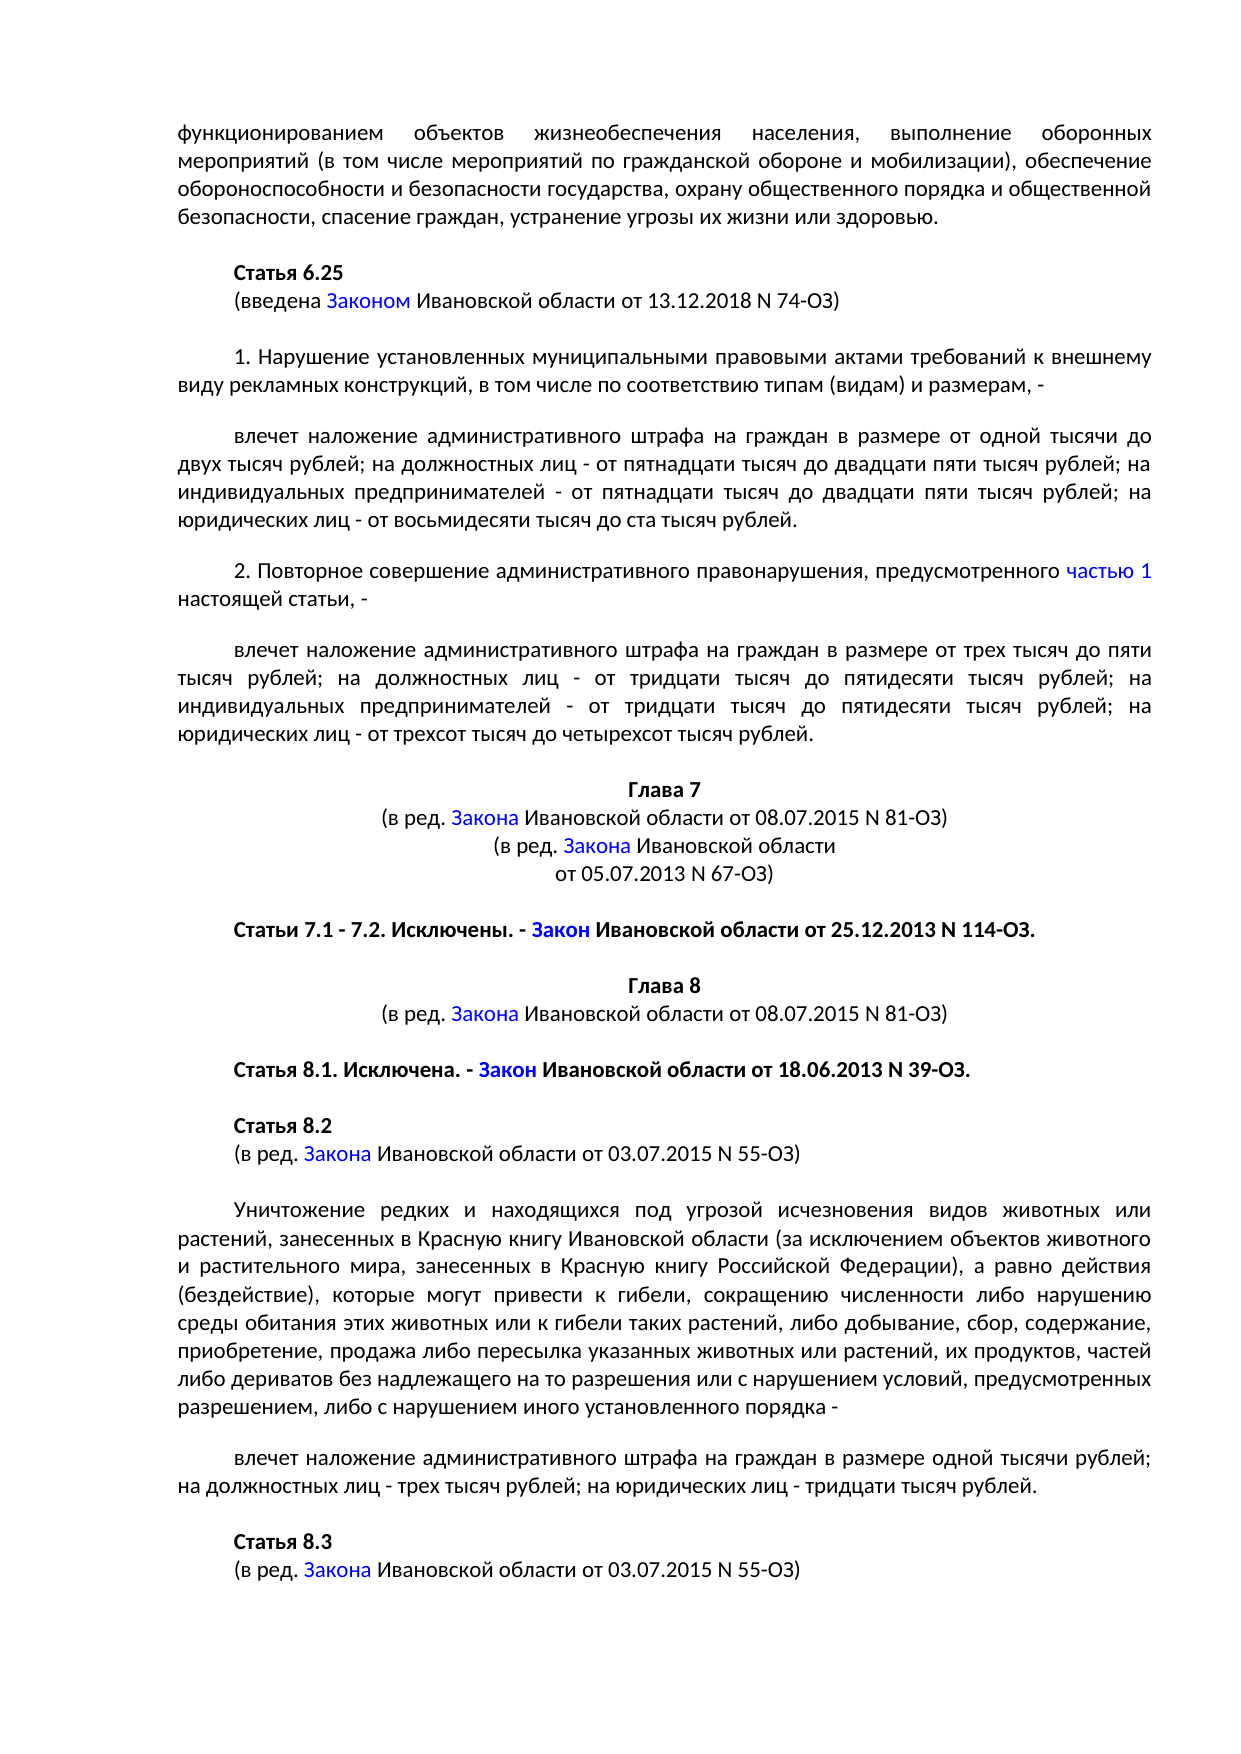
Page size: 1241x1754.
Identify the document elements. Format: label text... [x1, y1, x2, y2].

text (в ред. Закона Ивановской области от 08.07.2015 N 81-ОЗ) [177, 803, 1152, 831]
text от 05.07.2013 N 67-ОЗ) [177, 859, 1152, 887]
text (введена Законом Ивановской области от 13.12.2018 N 74-ОЗ) [177, 286, 1152, 314]
title Статья 8.1. Исключена. - Закон Ивановской области от 18.06.2013 N 39-ОЗ. [177, 1056, 1152, 1083]
text (в ред. Закона Ивановской области [177, 831, 1152, 859]
text Уничтожение редких и находящихся под угрозой исчезновения видов животных или растений, занесенных в Красную книгу Ивановской области (за исключением объектов животного и растительного мира, занесенных в Красную книгу Российской Федерации), а равно действия (бездействие), которые могут привести к гибели, сокращению численности либо нарушению среды обитания этих животных или к гибели таких растений, либо добывание, сбор, содержание, приобретение, продажа либо пересылка указанных животных или растений, их продуктов, частей либо дериватов без надлежащего на то разрешения или с нарушением условий, предусмотренных разрешением, либо с нарушением иного установленного порядка - [177, 1196, 1152, 1420]
text влечет наложение административного штрафа на граждан в размере от одной тысячи до двух тысяч рублей; на должностных лиц - от пятнадцати тысяч до двадцати пяти тысяч рублей; на индивидуальных предпринимателей - от пятнадцати тысяч до двадцати пяти тысяч рублей; на юридических лиц - от восьмидесяти тысяч до ста тысяч рублей. [177, 421, 1152, 533]
title Статья 8.2 [177, 1112, 1152, 1139]
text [177, 118, 1152, 230]
text 1. Нарушение установленных муниципальными правовыми актами требований к внешнему виду рекламных конструкций, в том числе по соответствию типам (видам) и размерам, - [177, 342, 1152, 398]
text (в ред. Закона Ивановской области от 03.07.2015 N 55-ОЗ) [177, 1555, 1152, 1583]
text (в ред. Закона Ивановской области от 08.07.2015 N 81-ОЗ) [177, 999, 1152, 1027]
title Статьи 7.1 - 7.2. Исключены. - Закон Ивановской области от 25.12.2013 N 114-ОЗ. [177, 915, 1152, 943]
title Глава 7 [177, 775, 1152, 803]
text 2. Повторное совершение административного правонарушения, предусмотренного частью 1 настоящей статьи, - [177, 556, 1152, 612]
text влечет наложение административного штрафа на граждан в размере от трех тысяч до пяти тысяч рублей; на должностных лиц - от тридцати тысяч до пятидесяти тысяч рублей; на индивидуальных предпринимателей - от тридцати тысяч до пятидесяти тысяч рублей; на юридических лиц - от трехсот тысяч до четырехсот тысяч рублей. [177, 635, 1152, 747]
title Глава 8 [177, 971, 1152, 999]
title Статья 8.3 [177, 1527, 1152, 1555]
text влечет наложение административного штрафа на граждан в размере одной тысячи рублей; на должностных лиц - трех тысяч рублей; на юридических лиц - тридцати тысяч рублей. [177, 1443, 1152, 1499]
title Статья 6.25 [177, 258, 1152, 286]
text (в ред. Закона Ивановской области от 03.07.2015 N 55-ОЗ) [177, 1139, 1152, 1168]
